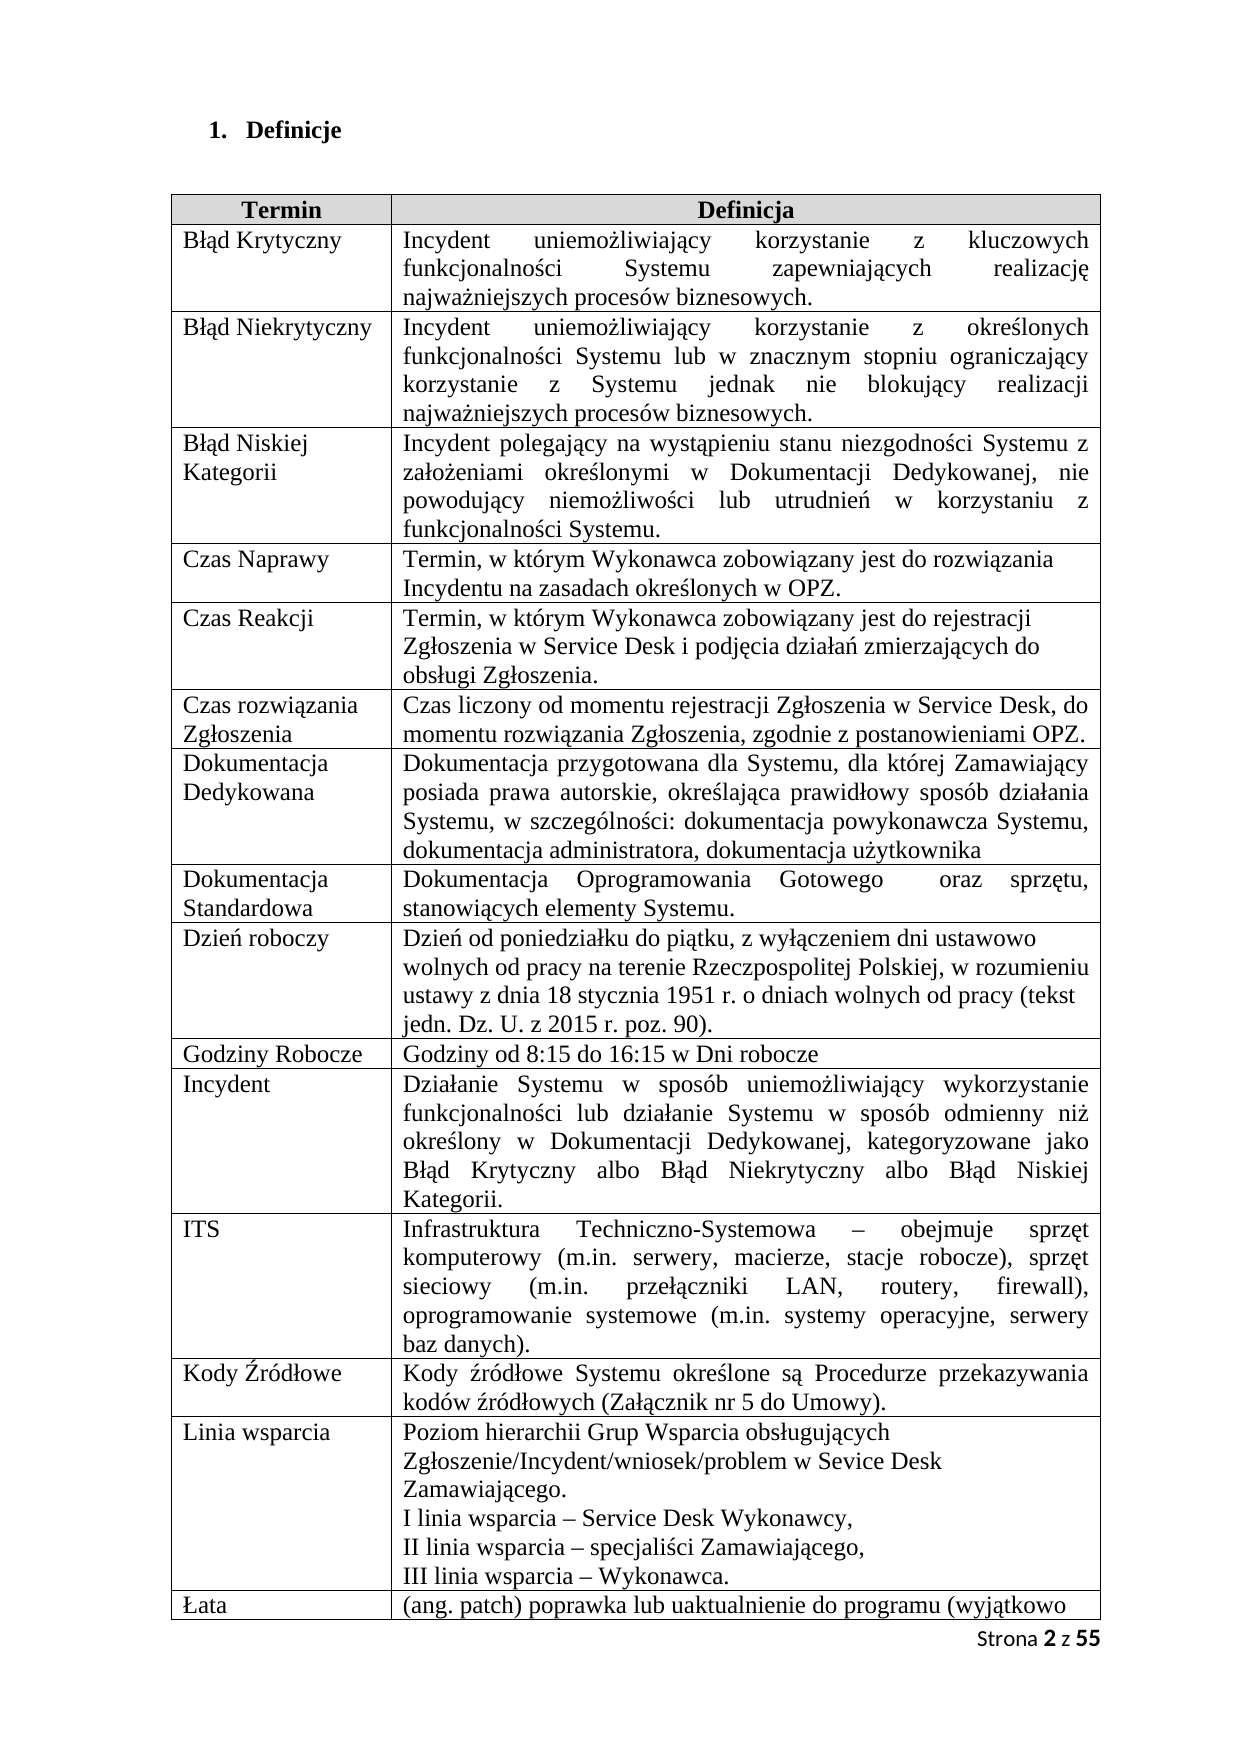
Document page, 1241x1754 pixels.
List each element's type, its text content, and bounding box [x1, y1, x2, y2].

table_cell Godziny Robocze [172, 1039, 391, 1068]
table_cell Termin, w którym Wykonawca zobowiązany jest do rozwiązania Incydentu na zasadach określonych w OPZ. [392, 544, 1100, 602]
table_cell Incydent uniemożliwiający korzystanie z kluczowych funkcjonalności Systemu zapewniających realizację najważniejszych procesów biznesowych. [392, 225, 1100, 311]
table_cell Poziom hierarchii Grup Wsparcia obsługujących Zgłoszenie/Incydent/wniosek/problem w Sevice Desk Zamawiającego. I linia wsparcia – Service Desk Wykonawcy, II linia wsparcia – specjaliści Zamawiającego, III linia wsparcia – Wykonawca. [392, 1417, 1100, 1589]
table_cell Łata [172, 1591, 391, 1619]
table_cell Incydent [172, 1069, 391, 1213]
table_cell Incydent polegający na wystąpieniu stanu niezgodności Systemu z założeniami określonymi w Dokumentacji Dedykowanej, nie powodujący niemożliwości lub utrudnień w korzystaniu z funkcjonalności Systemu. [392, 428, 1100, 543]
table_cell Dokumentacja przygotowana dla Systemu, dla której Zamawiający posiada prawa autorskie, określająca prawidłowy sposób działania Systemu, w szczególności: dokumentacja powykonawcza Systemu, dokumentacja administratora, dokumentacja użytkownika [392, 749, 1100, 863]
table_cell Błąd Niekrytyczny [172, 312, 391, 427]
table_cell Incydent uniemożliwiający korzystanie z określonych funkcjonalności Systemu lub w znacznym stopniu ograniczający korzystanie z Systemu jednak nie blokujący realizacji najważniejszych procesów biznesowych. [392, 312, 1100, 427]
table_cell Działanie Systemu w sposób uniemożliwiający wykorzystanie funkcjonalności lub działanie Systemu w sposób odmienny niż określony w Dokumentacji Dedykowanej, kategoryzowane jako Błąd Krytyczny albo Błąd Niekrytyczny albo Błąd Niskiej Kategorii. [392, 1069, 1100, 1213]
table_cell Błąd Krytyczny [172, 225, 391, 311]
table_header Termin [172, 195, 391, 224]
subtitle Definicje [208, 115, 1101, 144]
table_cell ITS [172, 1214, 391, 1357]
table_cell Czas liczony od momentu rejestracji Zgłoszenia w Service Desk, do momentu rozwiązania Zgłoszenia, zgodnie z postanowieniami OPZ. [392, 690, 1100, 747]
table_cell Czas Naprawy [172, 544, 391, 602]
table_cell Dzień roboczy [172, 923, 391, 1038]
table_cell Infrastruktura Techniczno-Systemowa – obejmuje sprzęt komputerowy (m.in. serwery, macierze, stacje robocze), sprzęt sieciowy (m.in. przełączniki LAN, routery, firewall), oprogramowanie systemowe (m.in. systemy operacyjne, serwery baz danych). [392, 1214, 1100, 1357]
table_cell Czas rozwiązania Zgłoszenia [172, 690, 391, 747]
table_cell Linia wsparcia [172, 1417, 391, 1589]
table_header Definicja [392, 195, 1100, 224]
table_cell Dzień od poniedziałku do piątku, z wyłączeniem dni ustawowo wolnych od pracy na terenie Rzeczpospolitej Polskiej, w rozumieniu ustawy z dnia 18 stycznia 1951 r. o dniach wolnych od pracy (tekst jedn. Dz. U. z 2015 r. poz. 90). [392, 923, 1100, 1038]
table_cell Czas Reakcji [172, 603, 391, 689]
table_cell Kody Źródłowe [172, 1359, 391, 1416]
table_cell Godziny od 8:15 do 16:15 w Dni robocze [392, 1039, 1100, 1068]
table_cell Dokumentacja Dedykowana [172, 749, 391, 863]
table_cell Dokumentacja Standardowa [172, 865, 391, 922]
table_cell Dokumentacja Oprogramowania Gotowego oraz sprzętu, stanowiących elementy Systemu. [392, 865, 1100, 922]
table_cell Błąd Niskiej Kategorii [172, 428, 391, 543]
table_cell Kody źródłowe Systemu określone są Procedurze przekazywania kodów źródłowych (Załącznik nr 5 do Umowy). [392, 1359, 1100, 1416]
table_cell Termin, w którym Wykonawca zobowiązany jest do rejestracji Zgłoszenia w Service Desk i podjęcia działań zmierzających do obsługi Zgłoszenia. [392, 603, 1100, 689]
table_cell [392, 1591, 1100, 1619]
